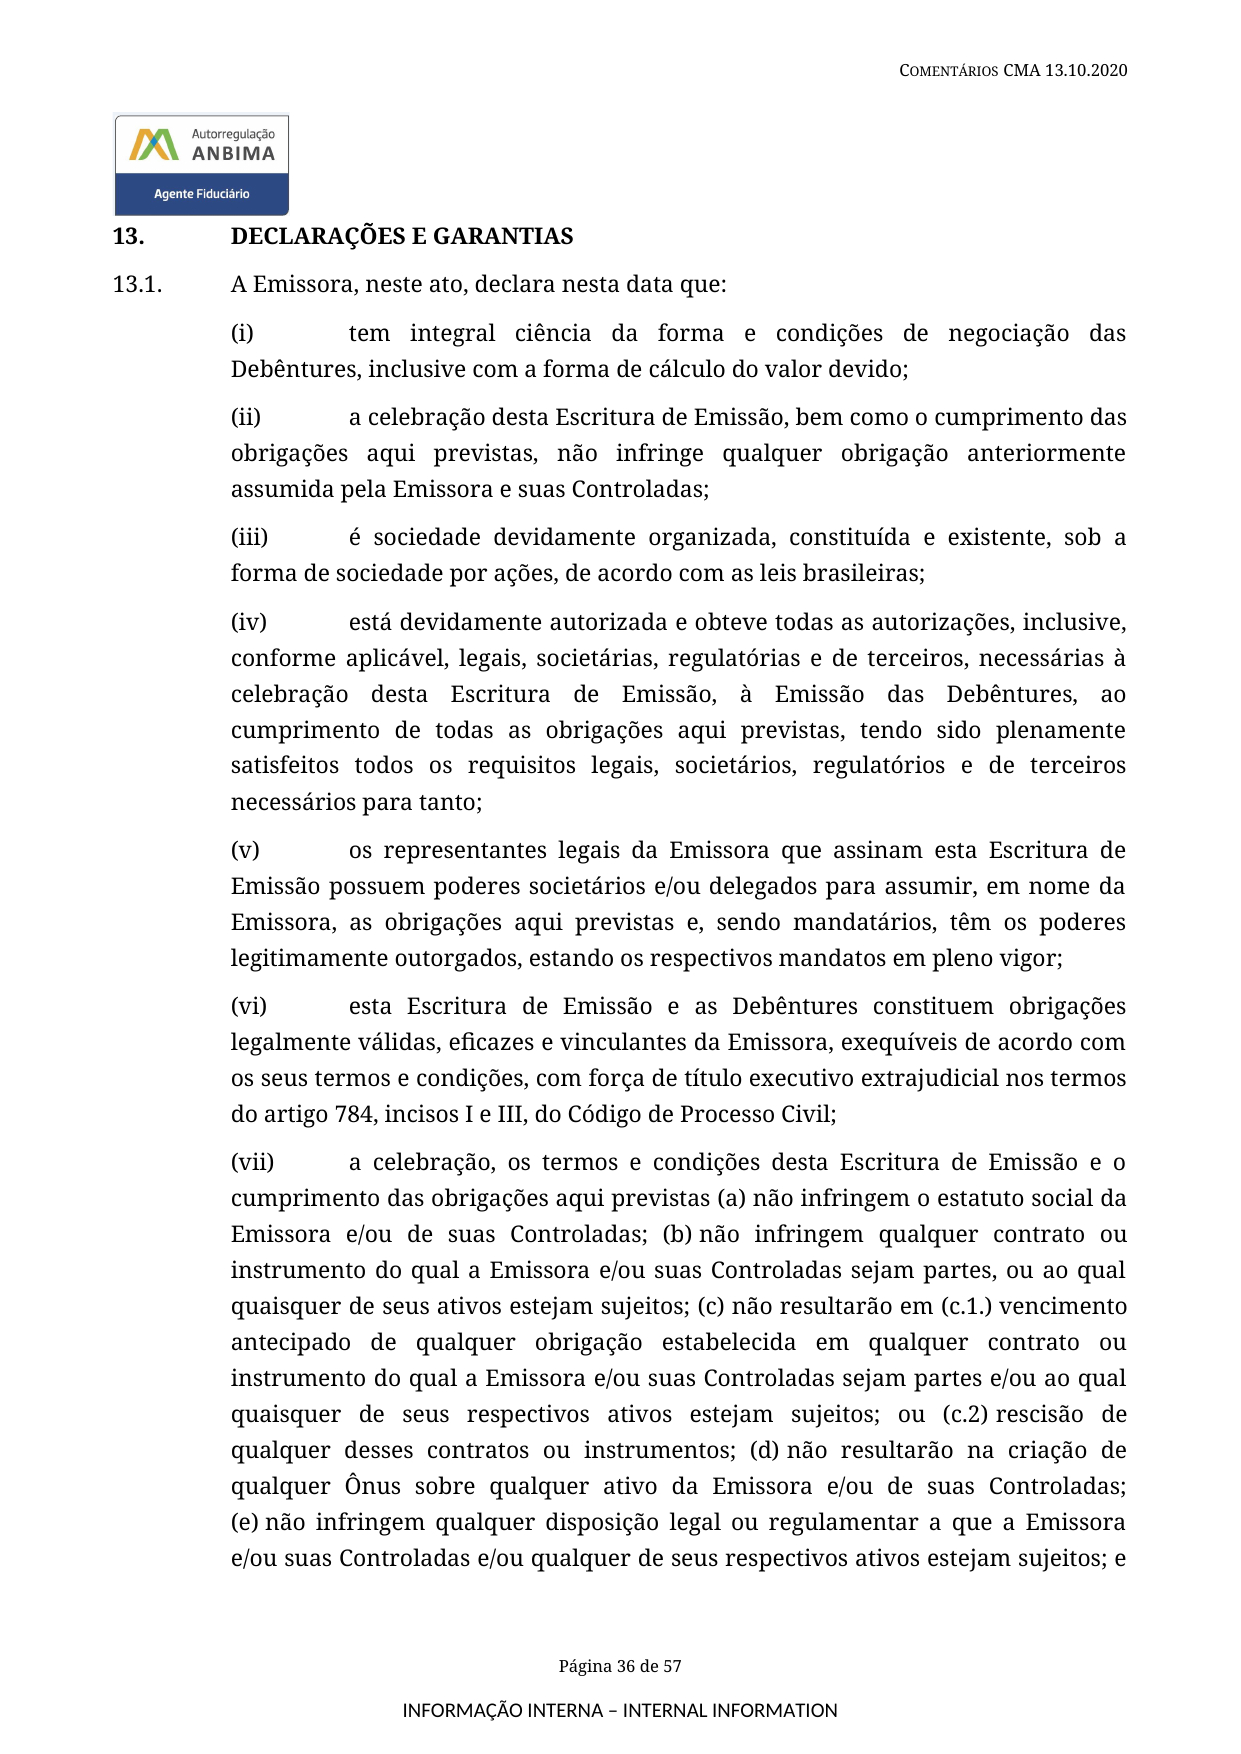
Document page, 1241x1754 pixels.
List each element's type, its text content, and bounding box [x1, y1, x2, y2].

list esta Escritura de Emissão e as Debêntures constituem obrigações legalmente válidas, eficazes e vinculantes da Emissora, exequíveis de acordo com os seus termos e condições, com força de título executivo extrajudicial nos termos do artigo 784, incisos I e III, do Código de Processo Civil; [231, 990, 1128, 1129]
list os representantes legais da Emissora que assinam esta Escritura de Emissão possuem poderes societários e/ou delegados para assumir, em nome da Emissora, as obrigações aqui previstas e, sendo mandatários, têm os poderes legitimamente outorgados, estando os respectivos mandatos em pleno vigor; [231, 834, 1128, 973]
list tem integral ciência da forma e condições de negociação das Debêntures, inclusive com a forma de cálculo do valor devido; [231, 317, 1128, 384]
list está devidamente autorizada e obteve todas as autorizações, inclusive, conforme aplicável, legais, societárias, regulatórias e de terceiros, necessárias à celebração desta Escritura de Emissão, à Emissão das Debêntures, ao cumprimento de todas as obrigações aqui previstas, tendo sido plenamente satisfeitos todos os requisitos legais, societários, regulatórios e de terceiros necessários para tanto; [231, 606, 1128, 817]
list a celebração desta Escritura de Emissão, bem como o cumprimento das obrigações aqui previstas, não infringe qualquer obrigação anteriormente assumida pela Emissora e suas Controladas; [231, 401, 1128, 504]
picture [112, 112, 290, 216]
text A Emissora, neste ato, declara nesta data que: [112, 268, 1128, 299]
subtitle DECLARAÇÕES E GARANTIAS [112, 220, 1128, 251]
list é sociedade devidamente organizada, constituída e existente, sob a forma de sociedade por ações, de acordo com as leis brasileiras; [231, 521, 1128, 588]
